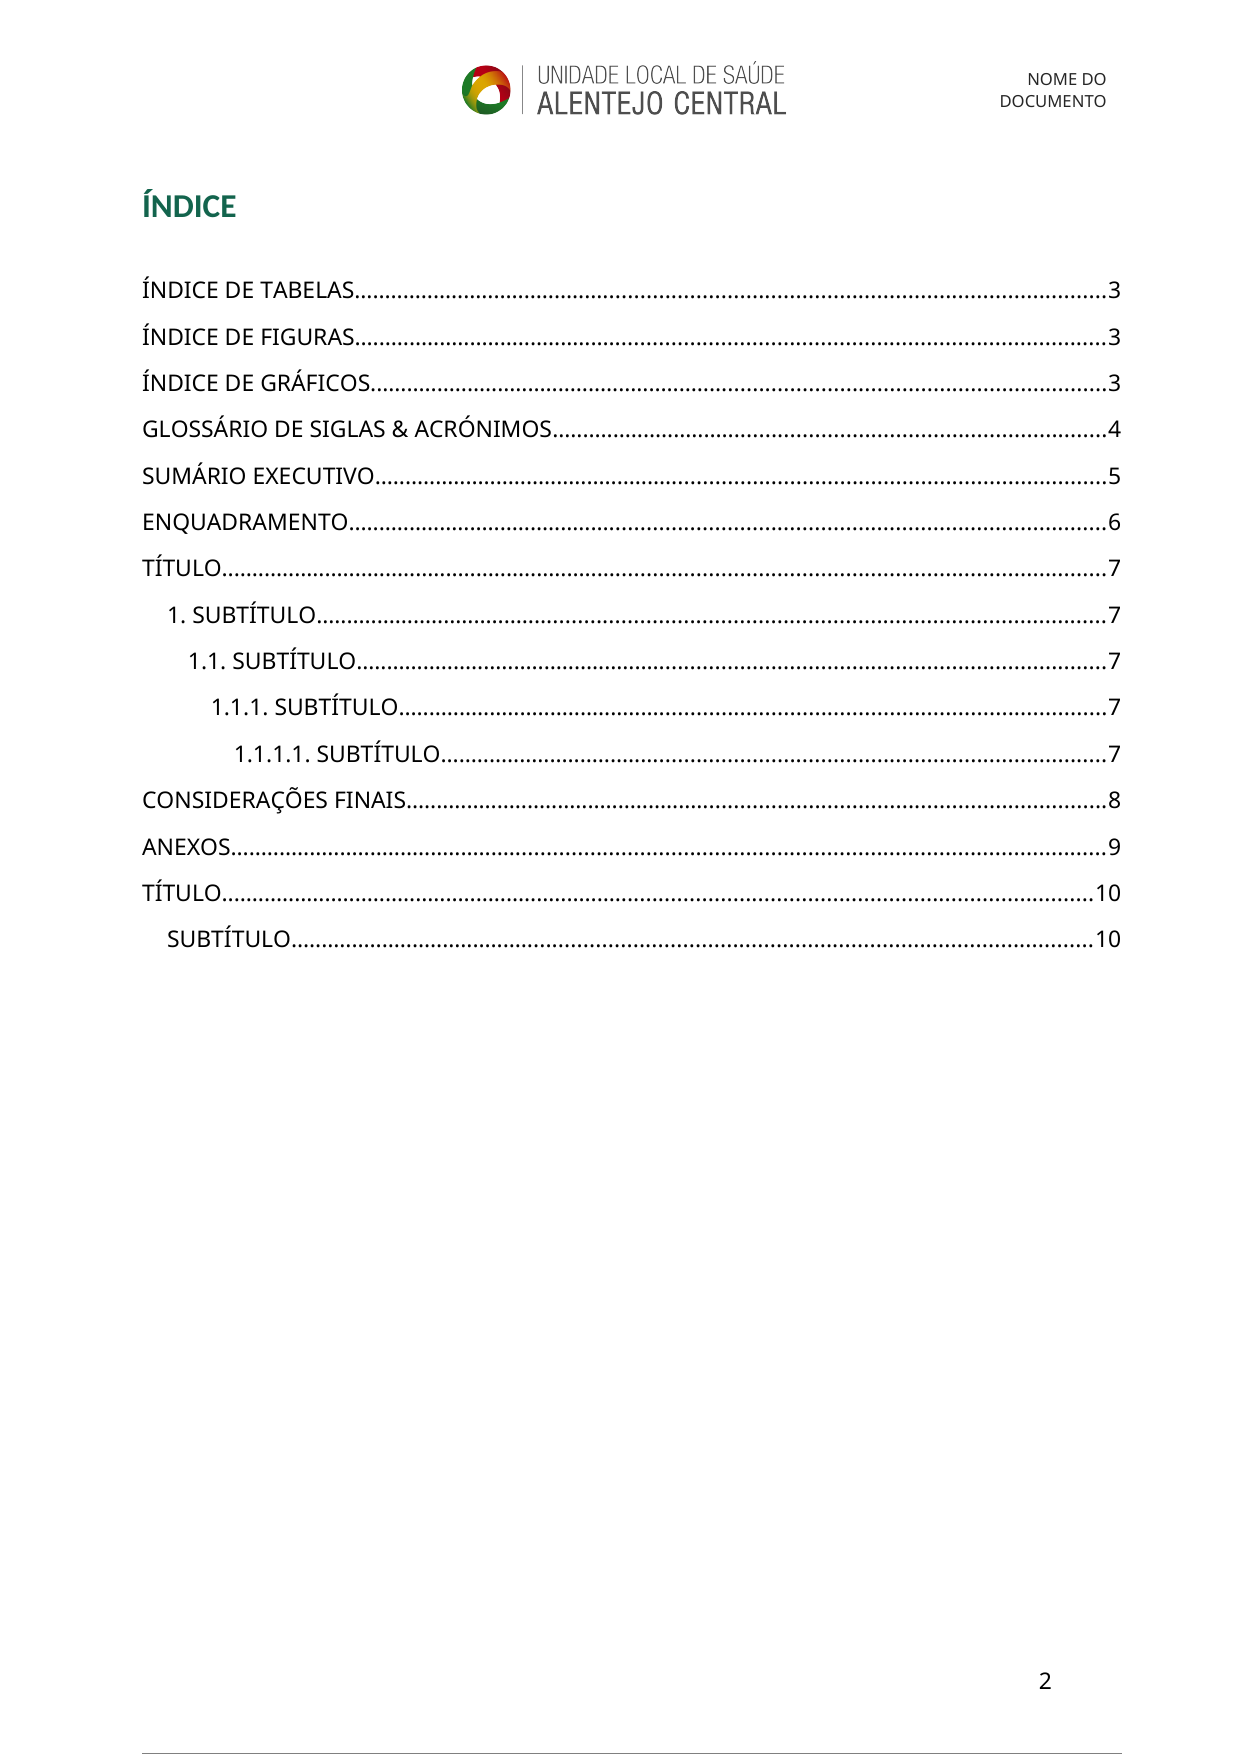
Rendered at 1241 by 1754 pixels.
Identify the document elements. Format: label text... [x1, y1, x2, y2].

text TÍTULO 10 [142, 877, 1122, 908]
text ANEXOS 9 [142, 830, 1122, 862]
text ÍNDICE DE GRÁFICOS 3 [142, 367, 1122, 398]
text ÍNDICE DE FIGURAS 3 [142, 321, 1122, 352]
text TÍTULO 7 [142, 552, 1122, 583]
text GLOSSÁRIO DE SIGLAS & ACRÓNIMOS 4 [142, 413, 1122, 444]
text ÍNDICE [142, 186, 1122, 226]
text 1. SUBTÍTULO 7 [167, 599, 1122, 630]
text 1.1. SUBTÍTULO 7 [188, 645, 1122, 676]
picture [461, 61, 787, 115]
text 1.1.1. SUBTÍTULO 7 [211, 691, 1122, 723]
text CONSIDERAÇÕES FINAIS 8 [142, 784, 1122, 815]
text SUMÁRIO EXECUTIVO 5 [142, 459, 1122, 491]
text 1.1.1.1. SUBTÍTULO 7 [233, 738, 1122, 769]
text ENQUADRAMENTO 6 [142, 506, 1122, 537]
text ÍNDICE DE TABELAS 3 [142, 274, 1122, 305]
text SUBTÍTULO 10 [167, 923, 1122, 954]
